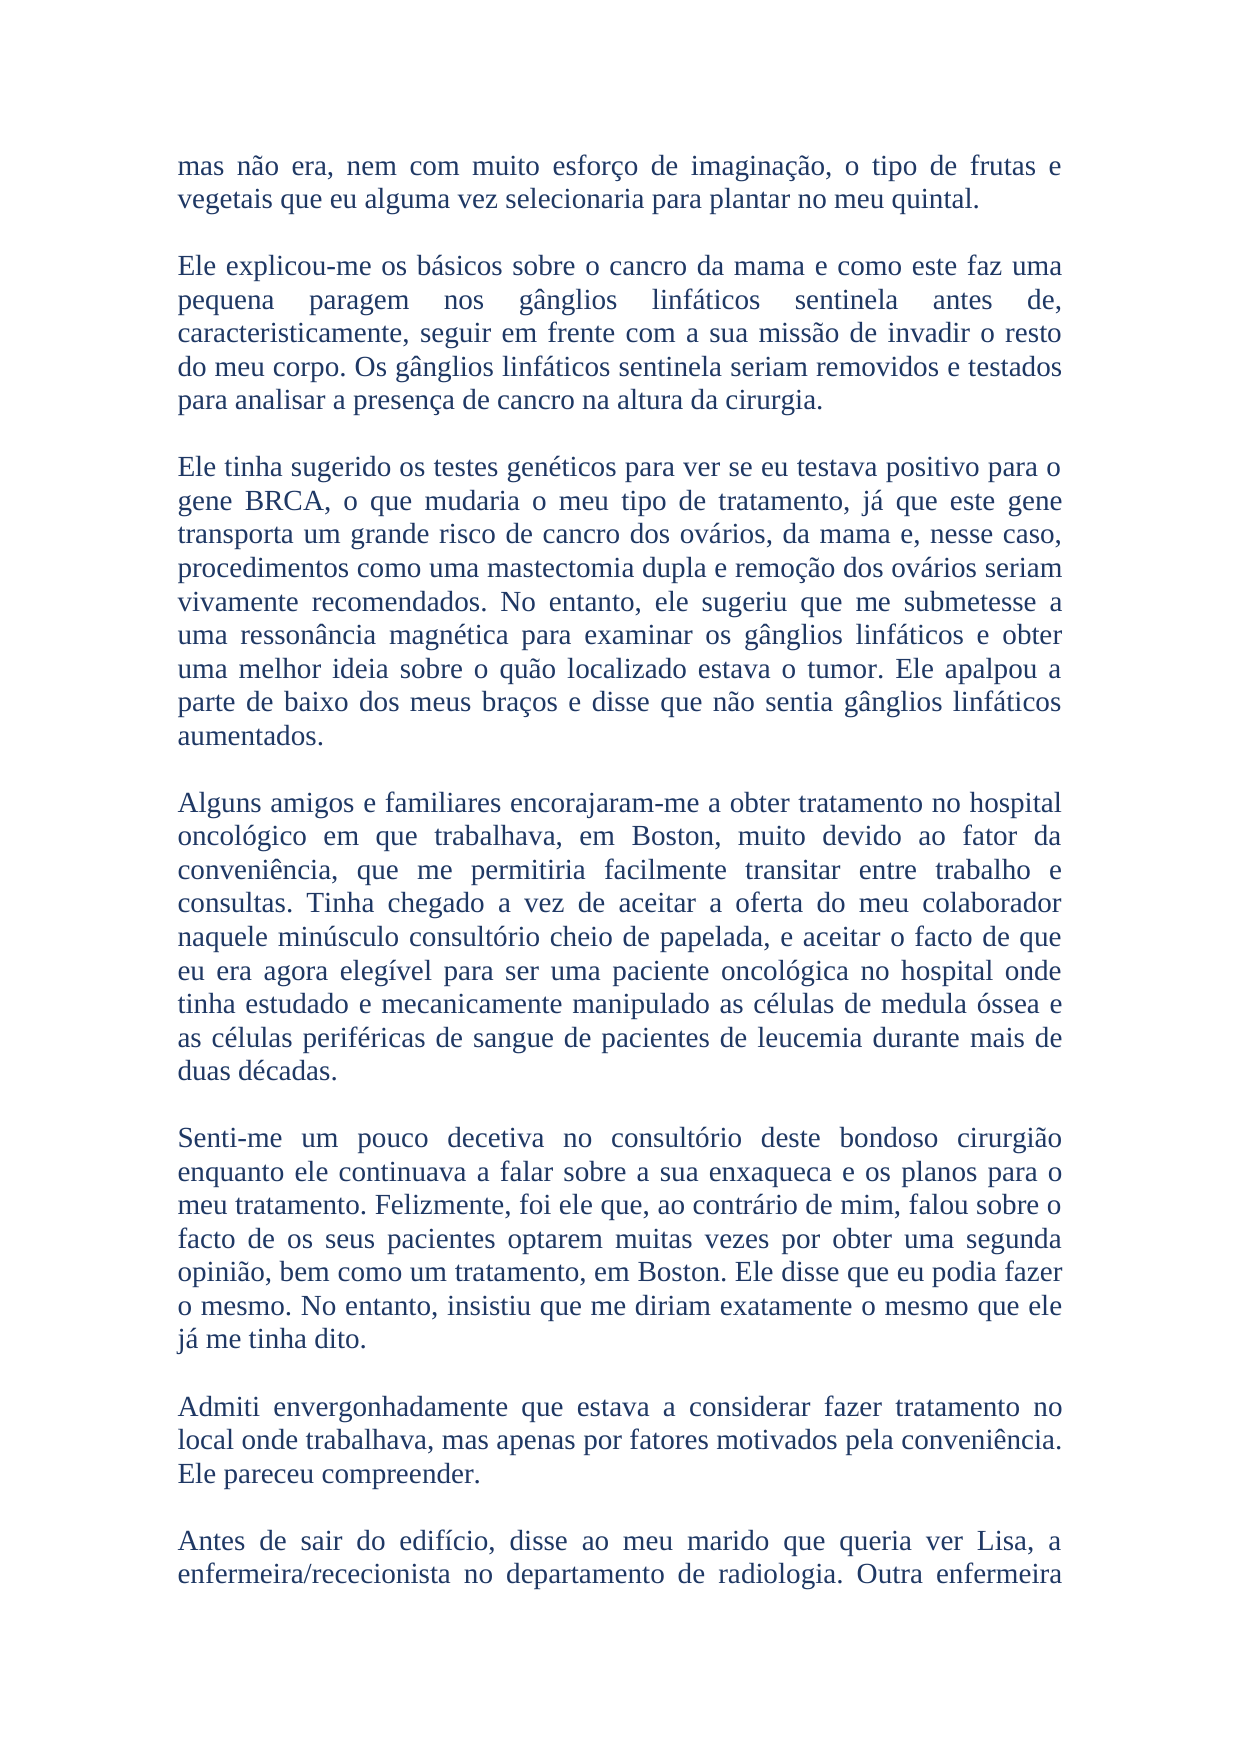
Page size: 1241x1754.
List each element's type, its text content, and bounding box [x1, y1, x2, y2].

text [177, 1523, 1063, 1590]
text Ele tinha sugerido os testes genéticos para ver se eu testava positivo para o gene BRCA, o que mudaria o meu tipo de tratamento, já que este gene transporta um grande risco de cancro dos ovários, da mama e, nesse caso, procedimentos como uma mastectomia dupla e remoção dos ovários seriam vivamente recomendados. No entanto, ele sugeriu que me submetesse a uma ressonância magnética para examinar os gânglios linfáticos e obter uma melhor ideia sobre o quão localizado estava o tumor. Ele apalpou a parte de baixo dos meus braços e disse que não sentia gânglios linfáticos aumentados. [177, 449, 1063, 751]
text Senti-me um pouco decetiva no consultório deste bondoso cirurgião enquanto ele continuava a falar sobre a sua enxaqueca e os planos para o meu tratamento. Felizmente, foi ele que, ao contrário de mim, falou sobre o facto de os seus pacientes optarem muitas vezes por obter uma segunda opinião, bem como um tratamento, em Boston. Ele disse que eu podia fazer o mesmo. No entanto, insistiu que me diriam exatamente o mesmo que ele já me tinha dito. [177, 1120, 1063, 1355]
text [177, 148, 1063, 215]
text Admiti envergonhadamente que estava a considerar fazer tratamento no local onde trabalhava, mas apenas por fatores motivados pela conveniência. Ele pareceu compreender. [177, 1389, 1063, 1489]
text Ele explicou-me os básicos sobre o cancro da mama e como este faz uma pequena paragem nos gânglios linfáticos sentinela antes de, caracteristicamente, seguir em frente com a sua missão de invadir o resto do meu corpo. Os gânglios linfáticos sentinela seriam removidos e testados para analisar a presença de cancro na altura da cirurgia. [177, 248, 1063, 416]
text Alguns amigos e familiares encorajaram-me a obter tratamento no hospital oncológico em que trabalhava, em Boston, muito devido ao fator da conveniência, que me permitiria facilmente transitar entre trabalho e consultas. Tinha chegado a vez de aceitar a oferta do meu colaborador naquele minúsculo consultório cheio de papelada, e aceitar o facto de que eu era agora elegível para ser uma paciente oncológica no hospital onde tinha estudado e mecanicamente manipulado as células de medula óssea e as células periféricas de sangue de pacientes de leucemia durante mais de duas décadas. [177, 785, 1063, 1087]
